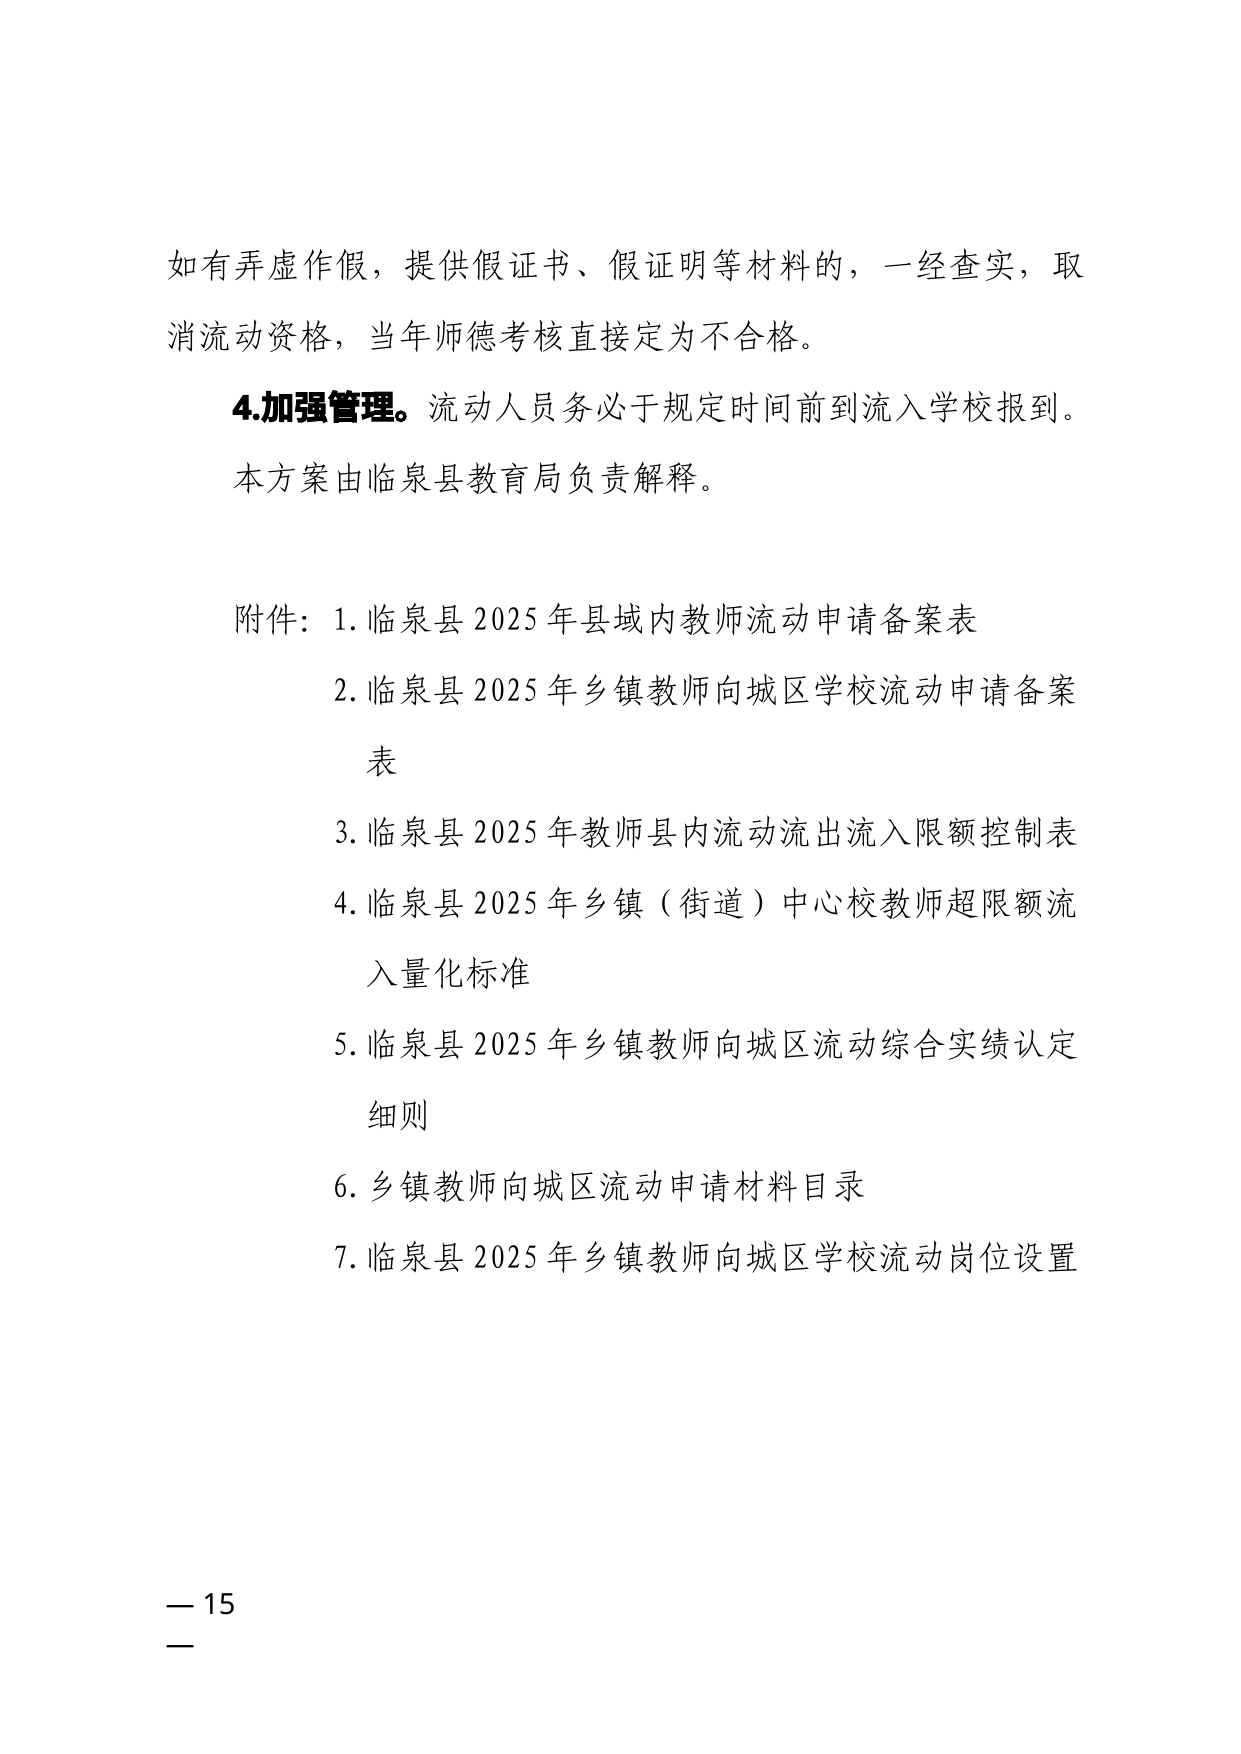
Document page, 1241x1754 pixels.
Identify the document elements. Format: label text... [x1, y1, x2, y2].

text 4.加强管理。流动人员务必于规定时间前到流入学校报到。 [165, 369, 1087, 440]
text 3.临泉县2025年教师县内流动流出流入限额控制表 [165, 794, 1087, 865]
text 入量化标准 [165, 936, 1087, 1007]
text 5.临泉县2025年乡镇教师向城区流动综合实绩认定 [165, 1007, 1087, 1078]
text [165, 228, 1087, 369]
text 7.临泉县2025年乡镇教师向城区学校流动岗位设置 [165, 1219, 1087, 1290]
text 表 [165, 723, 1087, 794]
text 细则 [165, 1078, 1087, 1148]
text 附件：1.临泉县2025年县域内教师流动申请备案表 [165, 582, 1087, 653]
text 4.临泉县2025年乡镇（街道）中心校教师超限额流 [165, 865, 1087, 936]
text 6.乡镇教师向城区流动申请材料目录 [165, 1148, 1087, 1219]
text 2.临泉县2025年乡镇教师向城区学校流动申请备案 [165, 653, 1087, 723]
text 本方案由临泉县教育局负责解释。 [165, 440, 1087, 511]
